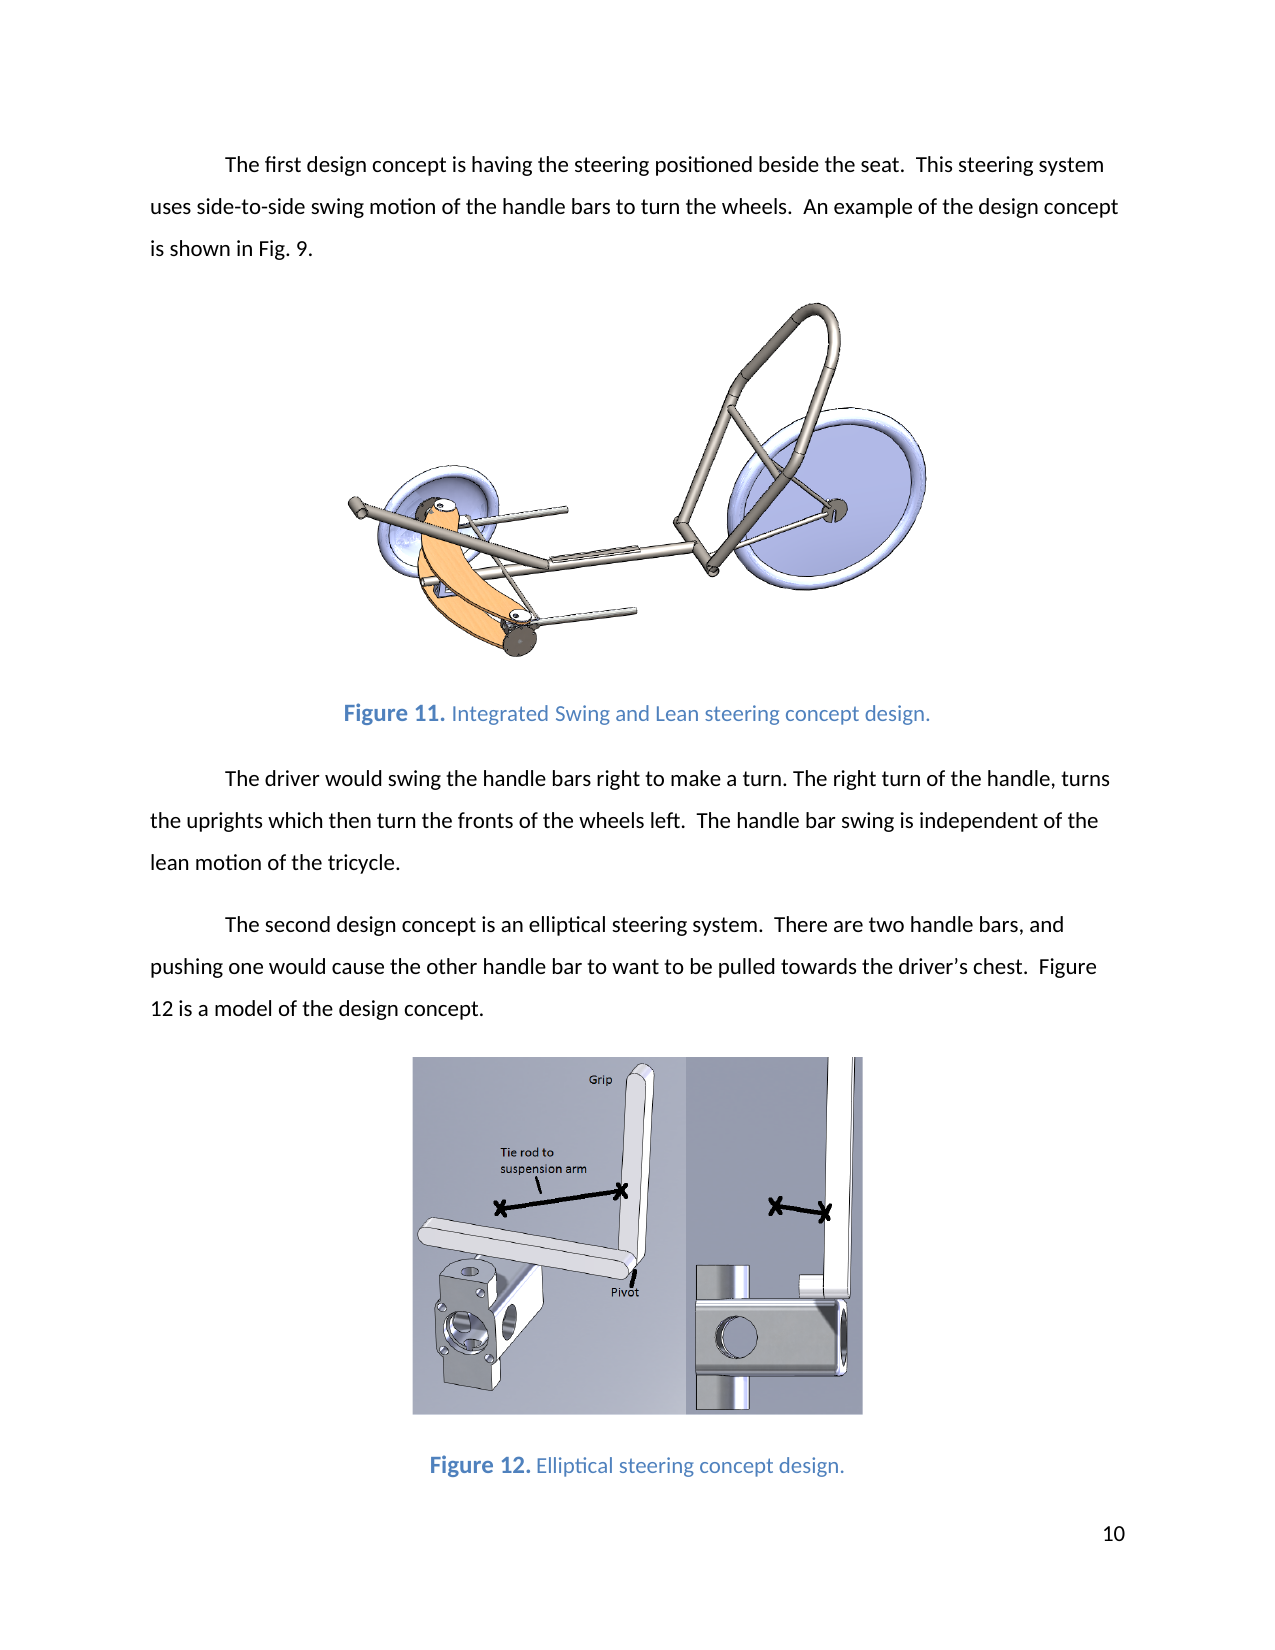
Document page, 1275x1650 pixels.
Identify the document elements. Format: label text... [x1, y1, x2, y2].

text Figure 12. Elliptical steering concept design. [150, 1450, 1125, 1480]
picture [339, 296, 936, 663]
text The driver would swing the handle bars right to make a turn. The right turn of the handle, turns the uprights which then turn the fronts of the wheels left. The handle bar swing is independent of the lean motion of the tricycle. [150, 764, 1125, 876]
picture [412, 1057, 863, 1415]
text The first design concept is having the steering positioned beside the seat. This steering system uses side-to-side swing motion of the handle bars to turn the wheels. An example of the design concept is shown in Fig. 9. [150, 150, 1125, 262]
text Figure 11. Integrated Swing and Lean steering concept design. [150, 697, 1125, 728]
text The second design concept is an elliptical steering system. There are two handle bars, and pushing one would cause the other handle bar to want to be pulled towards the driver’s chest. Figure 12 is a model of the design concept. [150, 911, 1125, 1022]
